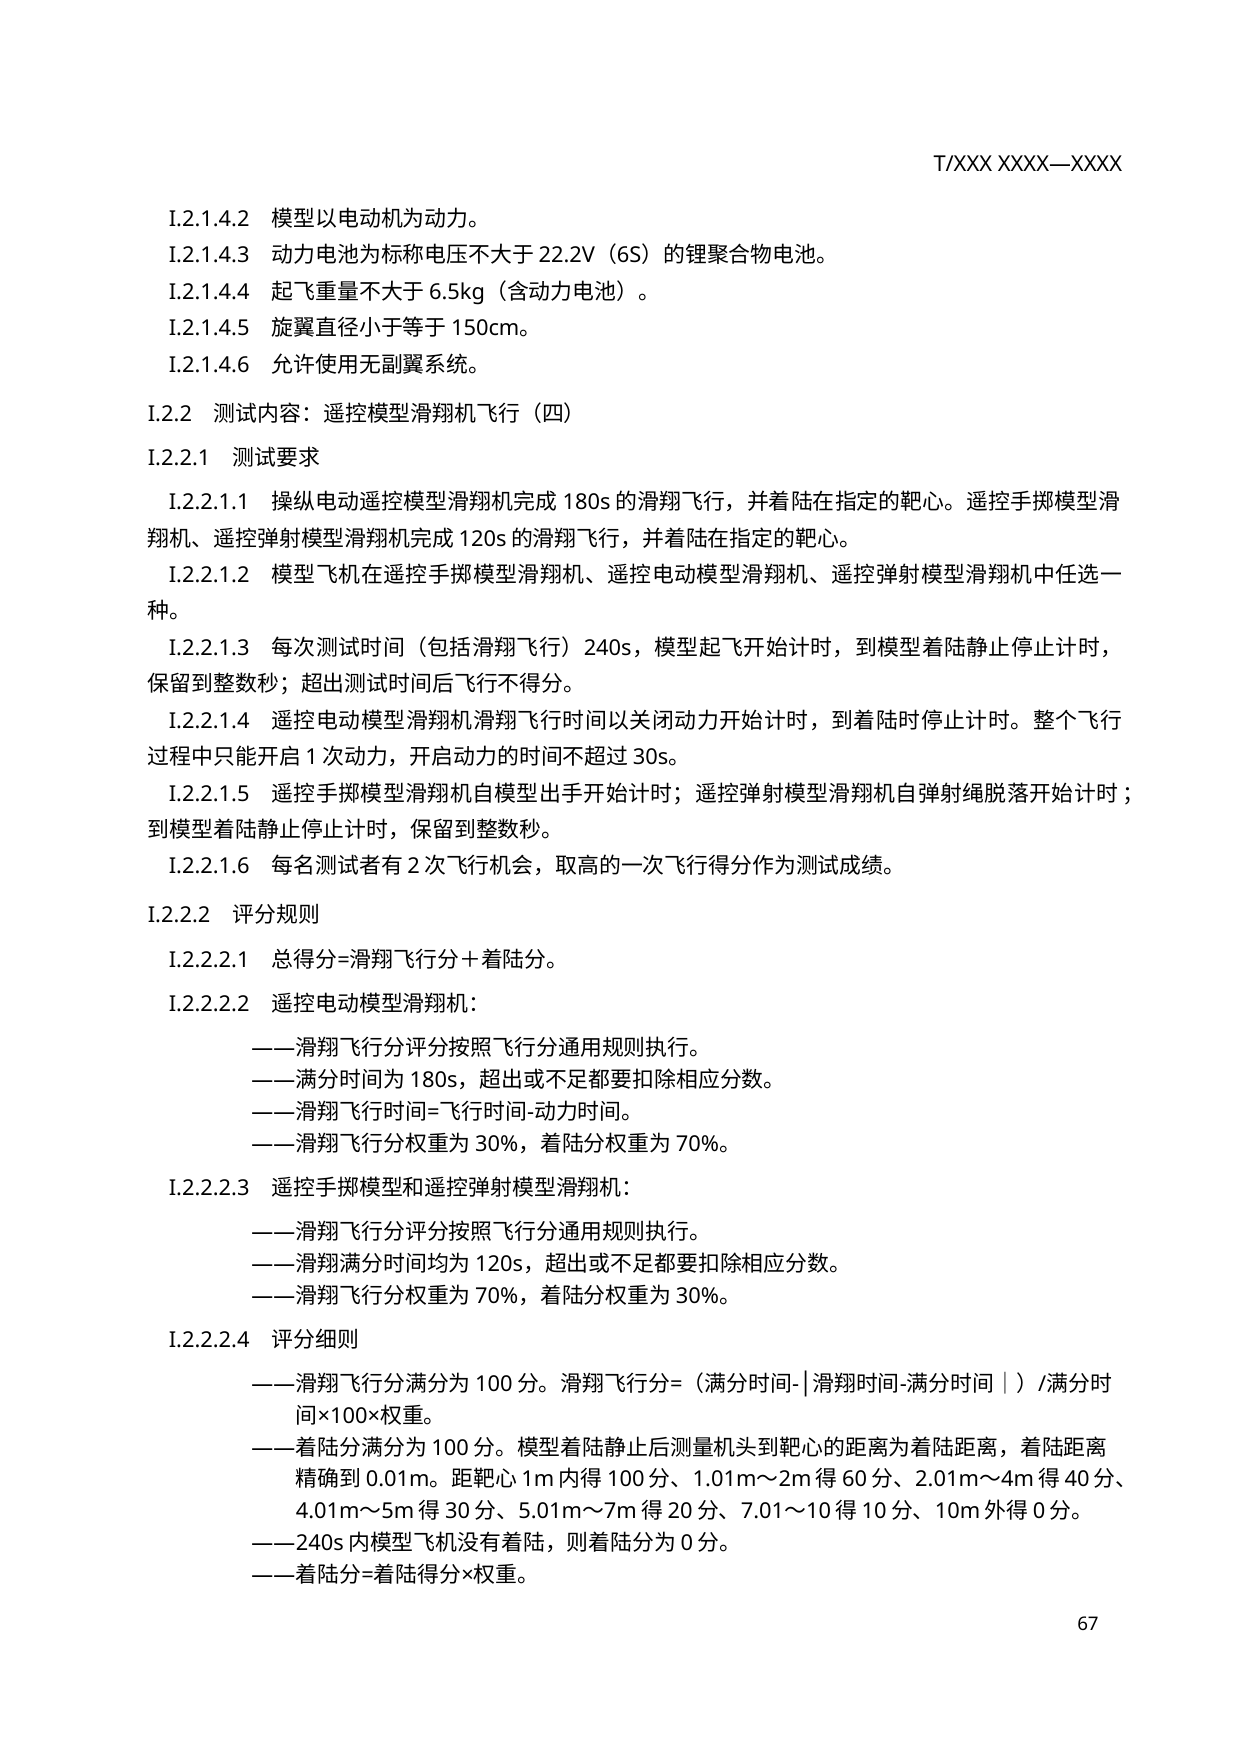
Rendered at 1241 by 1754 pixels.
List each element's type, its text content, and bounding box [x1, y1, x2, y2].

text 滑翔飞行时间=飞行时间-动力时间。 [251, 1094, 1122, 1126]
text 每名测试者有2次飞行机会，取高的一次飞行得分作为测试成绩。 [148, 848, 1122, 880]
text 旋翼直径小于等于150cm。 [148, 310, 1122, 342]
text 滑翔飞行分评分按照飞行分通用规则执行。 [251, 1030, 1122, 1062]
text 240s内模型飞机没有着陆，则着陆分为0分。 [251, 1525, 1122, 1557]
text 着陆分满分为100分。模型着陆静止后测量机头到靶心的距离为着陆距离，着陆距离精确到0.01m。距靶心1m内得100分、1.01m～2m得60分、2.01m～4m得40分、4.01m～5m得30分、5.01m～7m得20分、7.01～10得10分、10m外得0分。 [251, 1430, 1122, 1525]
text 动力电池为标称电压不大于22.2V（6S）的锂聚合物电池。 [148, 237, 1122, 269]
text 起飞重量不大于6.5kg（含动力电池）。 [148, 274, 1122, 306]
text 滑翔飞行分满分为100分。滑翔飞行分=（满分时间-│滑翔时间-满分时间│）/满分时间×100×权重。 [251, 1366, 1122, 1430]
text 滑翔飞行分权重为30%，着陆分权重为70%。 [251, 1126, 1122, 1157]
text 满分时间为180s，超出或不足都要扣除相应分数。 [251, 1062, 1122, 1094]
text 模型以电动机为动力。 [148, 201, 1122, 233]
text 总得分=滑翔飞行分＋着陆分。 [148, 942, 1122, 973]
text 测试要求 [148, 440, 1122, 472]
text 每次测试时间（包括滑翔飞行）240s，模型起飞开始计时，到模型着陆静止停止计时，保留到整数秒；超出测试时间后飞行不得分。 [148, 630, 1122, 698]
text 模型飞机在遥控手掷模型滑翔机、遥控电动模型滑翔机、遥控弹射模型滑翔机中任选一种。 [148, 557, 1122, 625]
text 滑翔飞行分评分按照飞行分通用规则执行。 [251, 1214, 1122, 1246]
text 操纵电动遥控模型滑翔机完成180s的滑翔飞行，并着陆在指定的靶心。遥控手掷模型滑翔机、遥控弹射模型滑翔机完成120s的滑翔飞行，并着陆在指定的靶心。 [148, 484, 1122, 552]
text 遥控电动模型滑翔机： [148, 986, 1122, 1018]
text 遥控电动模型滑翔机滑翔飞行时间以关闭动力开始计时，到着陆时停止计时。整个飞行过程中只能开启1次动力，开启动力的时间不超过30s。 [148, 703, 1122, 771]
text 评分细则 [148, 1322, 1122, 1354]
text 滑翔飞行分权重为70%，着陆分权重为30%。 [251, 1278, 1122, 1309]
text 着陆分=着陆得分×权重。 [251, 1557, 1122, 1588]
text 评分规则 [148, 897, 1122, 929]
text 测试内容：遥控模型滑翔机飞行（四） [148, 396, 1122, 427]
text 遥控手掷模型和遥控弹射模型滑翔机： [148, 1170, 1122, 1202]
text 允许使用无副翼系统。 [148, 347, 1122, 378]
text 遥控手掷模型滑翔机自模型出手开始计时；遥控弹射模型滑翔机自弹射绳脱落开始计时；到模型着陆静止停止计时，保留到整数秒。 [148, 776, 1122, 844]
text 滑翔满分时间均为120s，超出或不足都要扣除相应分数。 [251, 1246, 1122, 1278]
